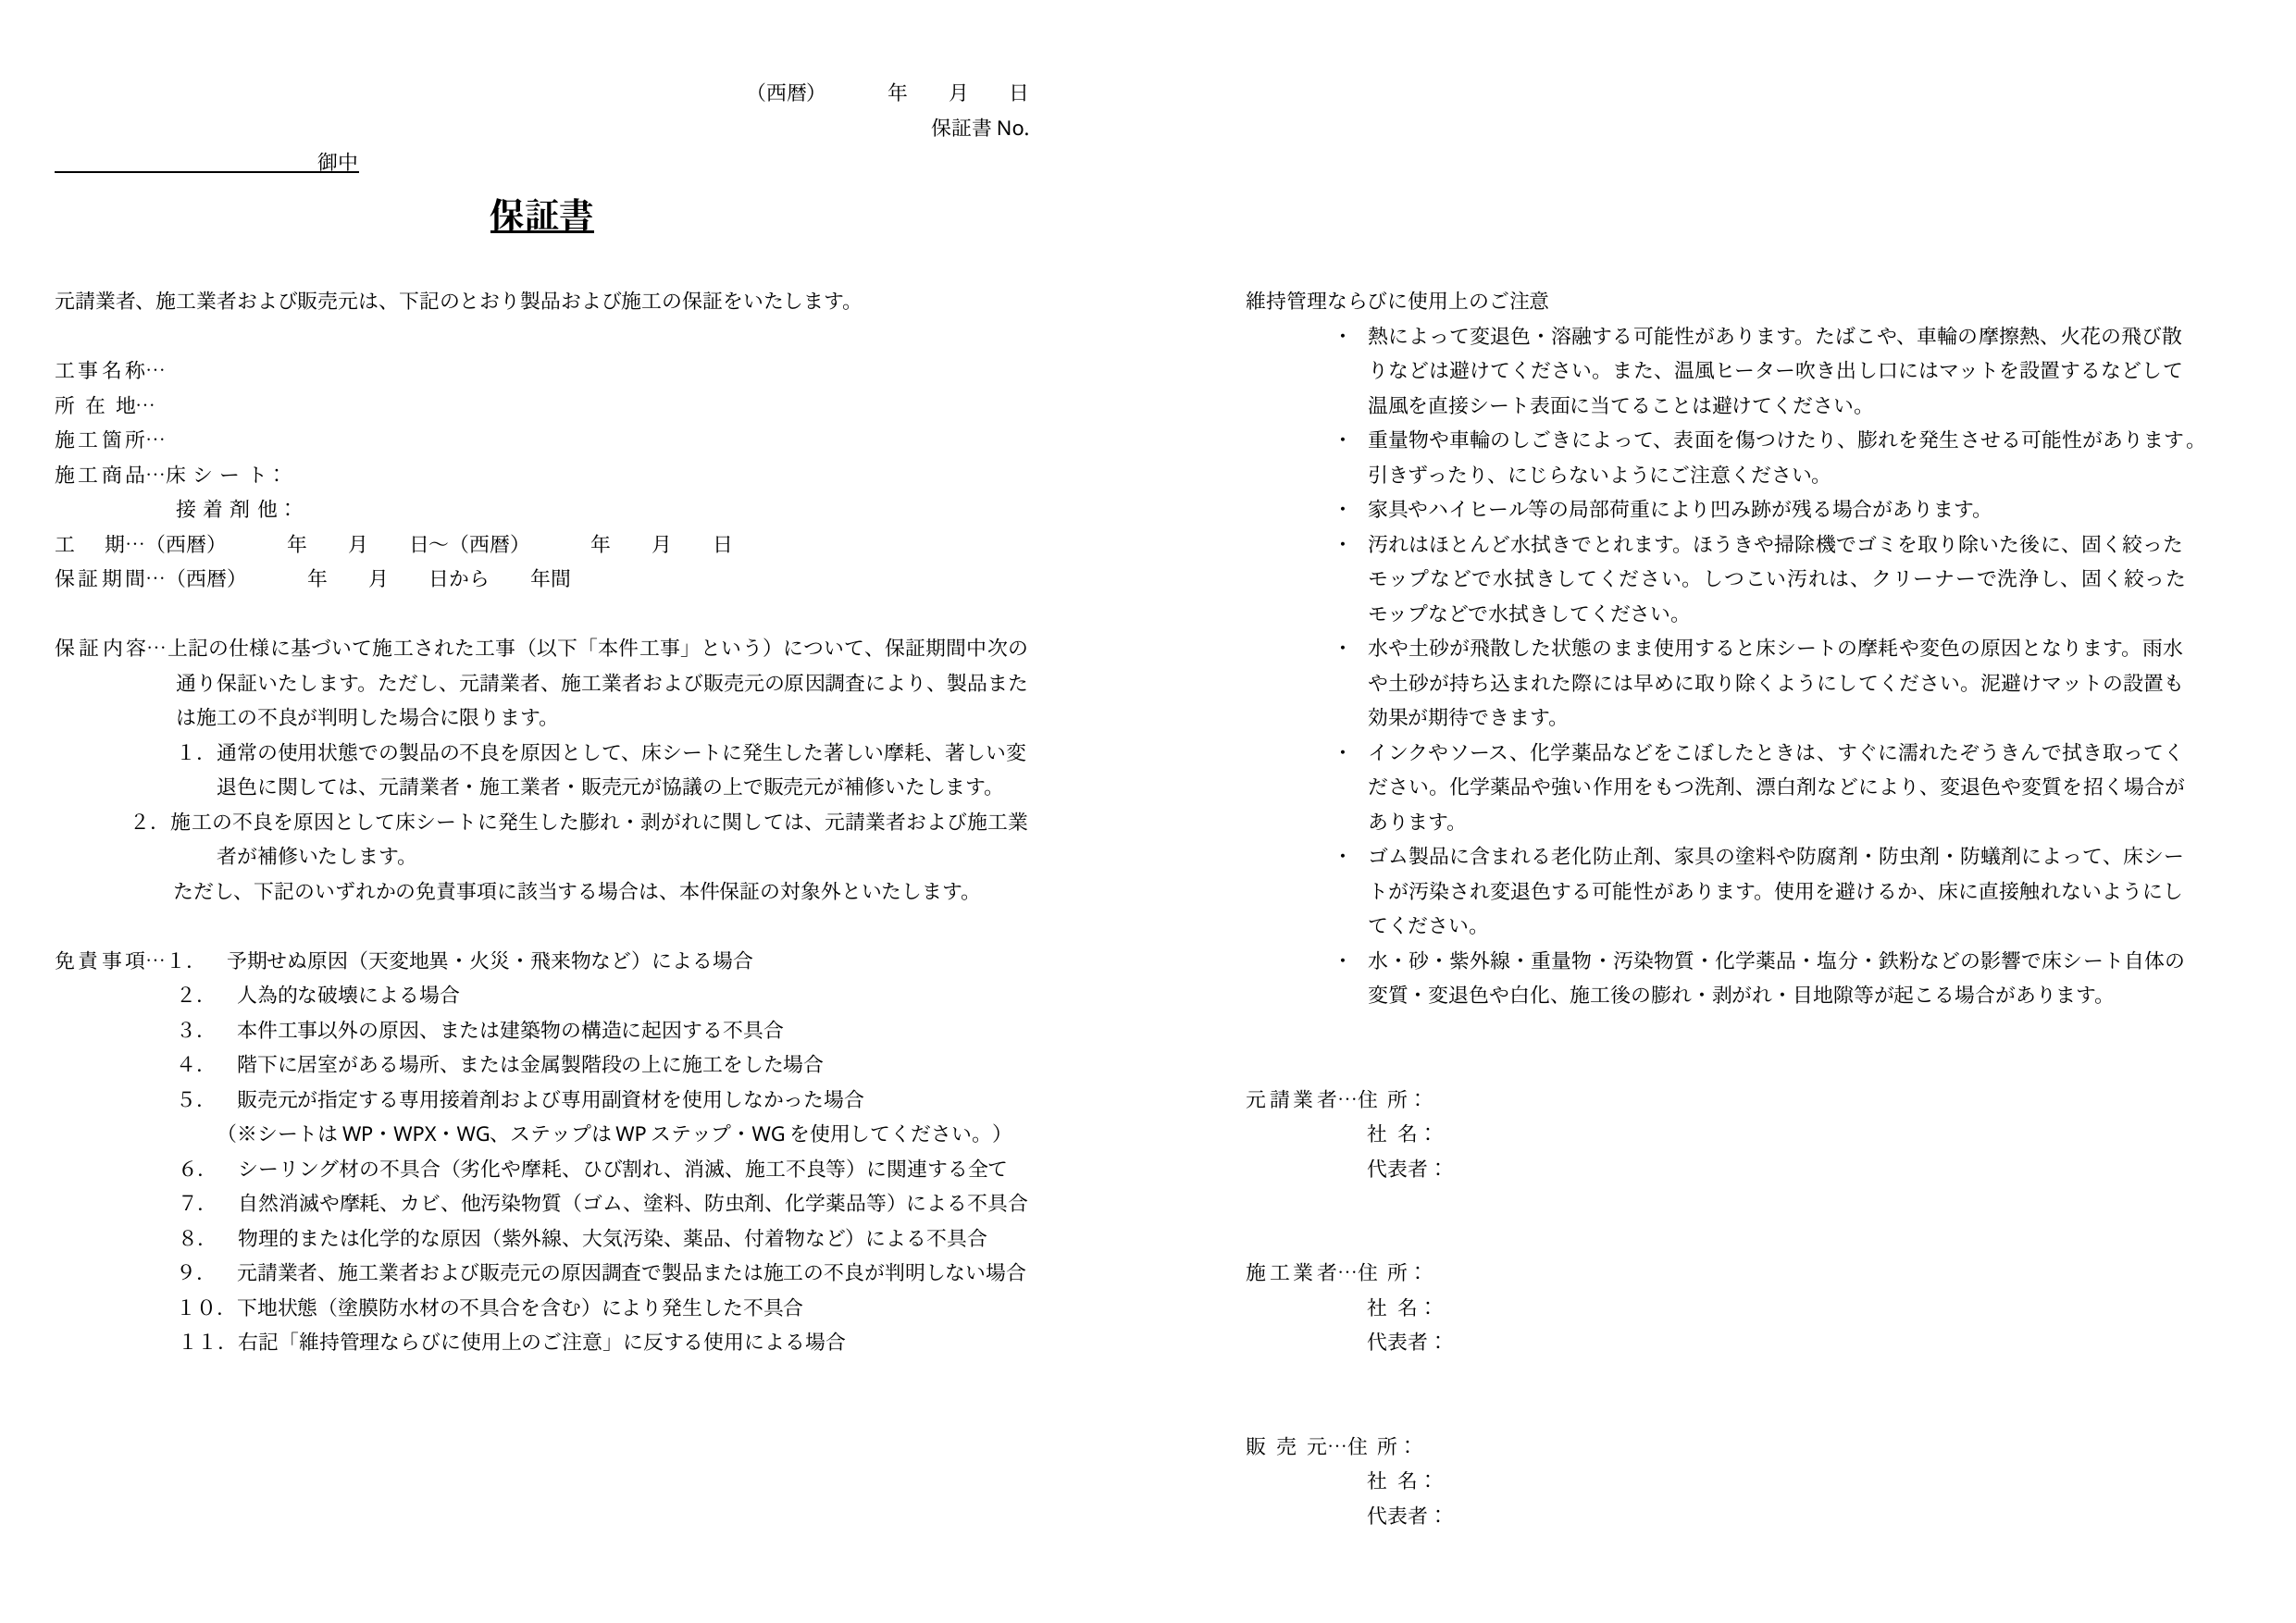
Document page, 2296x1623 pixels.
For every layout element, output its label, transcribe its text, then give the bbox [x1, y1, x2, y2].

text 保証内容…上記の仕様に基づいて施工された工事（以下「本件工事」という）について、保証期間中次の通り保証いたします。ただし、元請業者、施工業者および販売元の原因調査により、製品または施工の不良が判明した場合に限ります。 [55, 630, 1029, 734]
text ２． 人為的な破壊による場合 [55, 977, 1029, 1011]
text ６． シーリング材の不具合（劣化や摩耗、ひび割れ、消滅、施工不良等）に関連する全て [178, 1150, 1029, 1185]
text 工事名称… [55, 353, 1029, 387]
text 免責事項…１． 予期せぬ原因（天変地異・火災・飛来物など）による場合 [55, 942, 1029, 977]
text 施工商品…床シート： [55, 456, 1029, 491]
text ８． 物理的または化学的な原因（紫外線、大気汚染、薬品、付着物など）による不具合 [178, 1220, 1029, 1255]
text １１．右記「維持管理ならびに使用上のご注意」に反する使用による場合 [131, 1324, 1029, 1358]
text 代表者： [1368, 1150, 2186, 1185]
text 保証書No. [55, 109, 1029, 144]
text （西暦） 年 月 日 [55, 75, 1029, 109]
text ３． 本件工事以外の原因、または建築物の構造に起因する不具合 [55, 1011, 1029, 1047]
text 社名： [1368, 1116, 2186, 1150]
text ただし、下記のいずれかの免責事項に該当する場合は、本件保証の対象外といたします。 [72, 873, 1029, 908]
text 代表者： [1368, 1497, 2186, 1532]
list ゴム製品に含まれる老化防止剤、家具の塗料や防腐剤・防虫剤・防蟻剤によって、床シートが汚染され変退色する可能性があります。使用を避けるか、床に直接触れないようにしてください。 [1333, 838, 2186, 942]
text 元請業者、施工業者および販売元は、下記のとおり製品および施工の保証をいたします。 [55, 283, 1029, 317]
text ５． 販売元が指定する専用接着剤および専用副資材を使用しなかった場合 [55, 1081, 1029, 1116]
list 水・砂・紫外線・重量物・汚染物質・化学薬品・塩分・鉄粉などの影響で床シート自体の変質・変退色や白化、施工後の膨れ・剥がれ・目地隙等が起こる場合があります。 [1333, 942, 2186, 1011]
text 御中 [55, 144, 1029, 179]
text 接着剤他： [55, 491, 1029, 526]
text 所在地… [55, 387, 1029, 422]
text 社名： [1368, 1463, 2186, 1497]
text （※シートはWP・WPX・WG、ステップはWPステップ・WGを使用してください。） [136, 1116, 1029, 1150]
text 元請業者…住所： [1246, 1081, 2186, 1116]
text ２．施工の不良を原因として床シートに発生した膨れ・剥がれに関しては、元請業者および施工業者が補修いたします。 [55, 803, 1029, 873]
text 施工箇所… [55, 422, 1029, 456]
text 維持管理ならびに使用上のご注意 [1246, 283, 2186, 317]
text 販売元…住所： [1246, 1428, 2186, 1463]
text 工期…（西暦） 年 月 日～（西暦） 年 月 日 [55, 526, 1029, 561]
text 施工業者…住所： [1246, 1255, 2186, 1289]
list 重量物や車輪のしごきによって、表面を傷つけたり、膨れを発生させる可能性があります。引きずったり、にじらないようにご注意ください。 [1333, 422, 2186, 491]
text 代表者： [1368, 1324, 2186, 1358]
text ４． 階下に居室がある場所、または金属製階段の上に施工をした場合 [55, 1047, 1029, 1081]
list 家具やハイヒール等の局部荷重により凹み跡が残る場合があります。 [1333, 491, 2186, 526]
list 熱によって変退色・溶融する可能性があります。たばこや、車輪の摩擦熱、火花の飛び散りなどは避けてください。また、温風ヒーター吹き出し口にはマットを設置するなどして、温風を直接シート表面に当てることは避けてください。 [1333, 317, 2186, 422]
text １０．下地状態（塗膜防水材の不具合を含む）により発生した不具合 [55, 1289, 1029, 1324]
text ７． 自然消滅や摩耗、カビ、他汚染物質（ゴム、塗料、防虫剤、化学薬品等）による不具合 [178, 1185, 1029, 1220]
text １．通常の使用状態での製品の不良を原因として、床シートに発生した著しい摩耗、著しい変退色に関しては、元請業者・施工業者・販売元が協議の上で販売元が補修いたします。 [55, 734, 1029, 803]
text 保証期間…（西暦） 年 月 日から 年間 [55, 561, 1029, 595]
list 水や土砂が飛散した状態のまま使用すると床シートの摩耗や変色の原因となります。雨水や土砂が持ち込まれた際には早めに取り除くようにしてください。泥避けマットの設置も効果が期待できます。 [1333, 630, 2186, 734]
list インクやソース、化学薬品などをこぼしたときは、すぐに濡れたぞうきんで拭き取ってください。化学薬品や強い作用をもつ洗剤、漂白剤などにより、変退色や変質を招く場合があります。 [1333, 734, 2186, 838]
text 保証書 [55, 179, 1029, 248]
text 社名： [1368, 1289, 2186, 1324]
list 汚れはほとんど水拭きでとれます。ほうきや掃除機でゴミを取り除いた後に、固く絞ったモップなどで水拭きしてください。しつこい汚れは、クリーナーで洗浄し、固く絞ったモップなどで水拭きしてください。 [1333, 526, 2186, 630]
text ９． 元請業者、施工業者および販売元の原因調査で製品または施工の不良が判明しない場合 [55, 1255, 1029, 1289]
